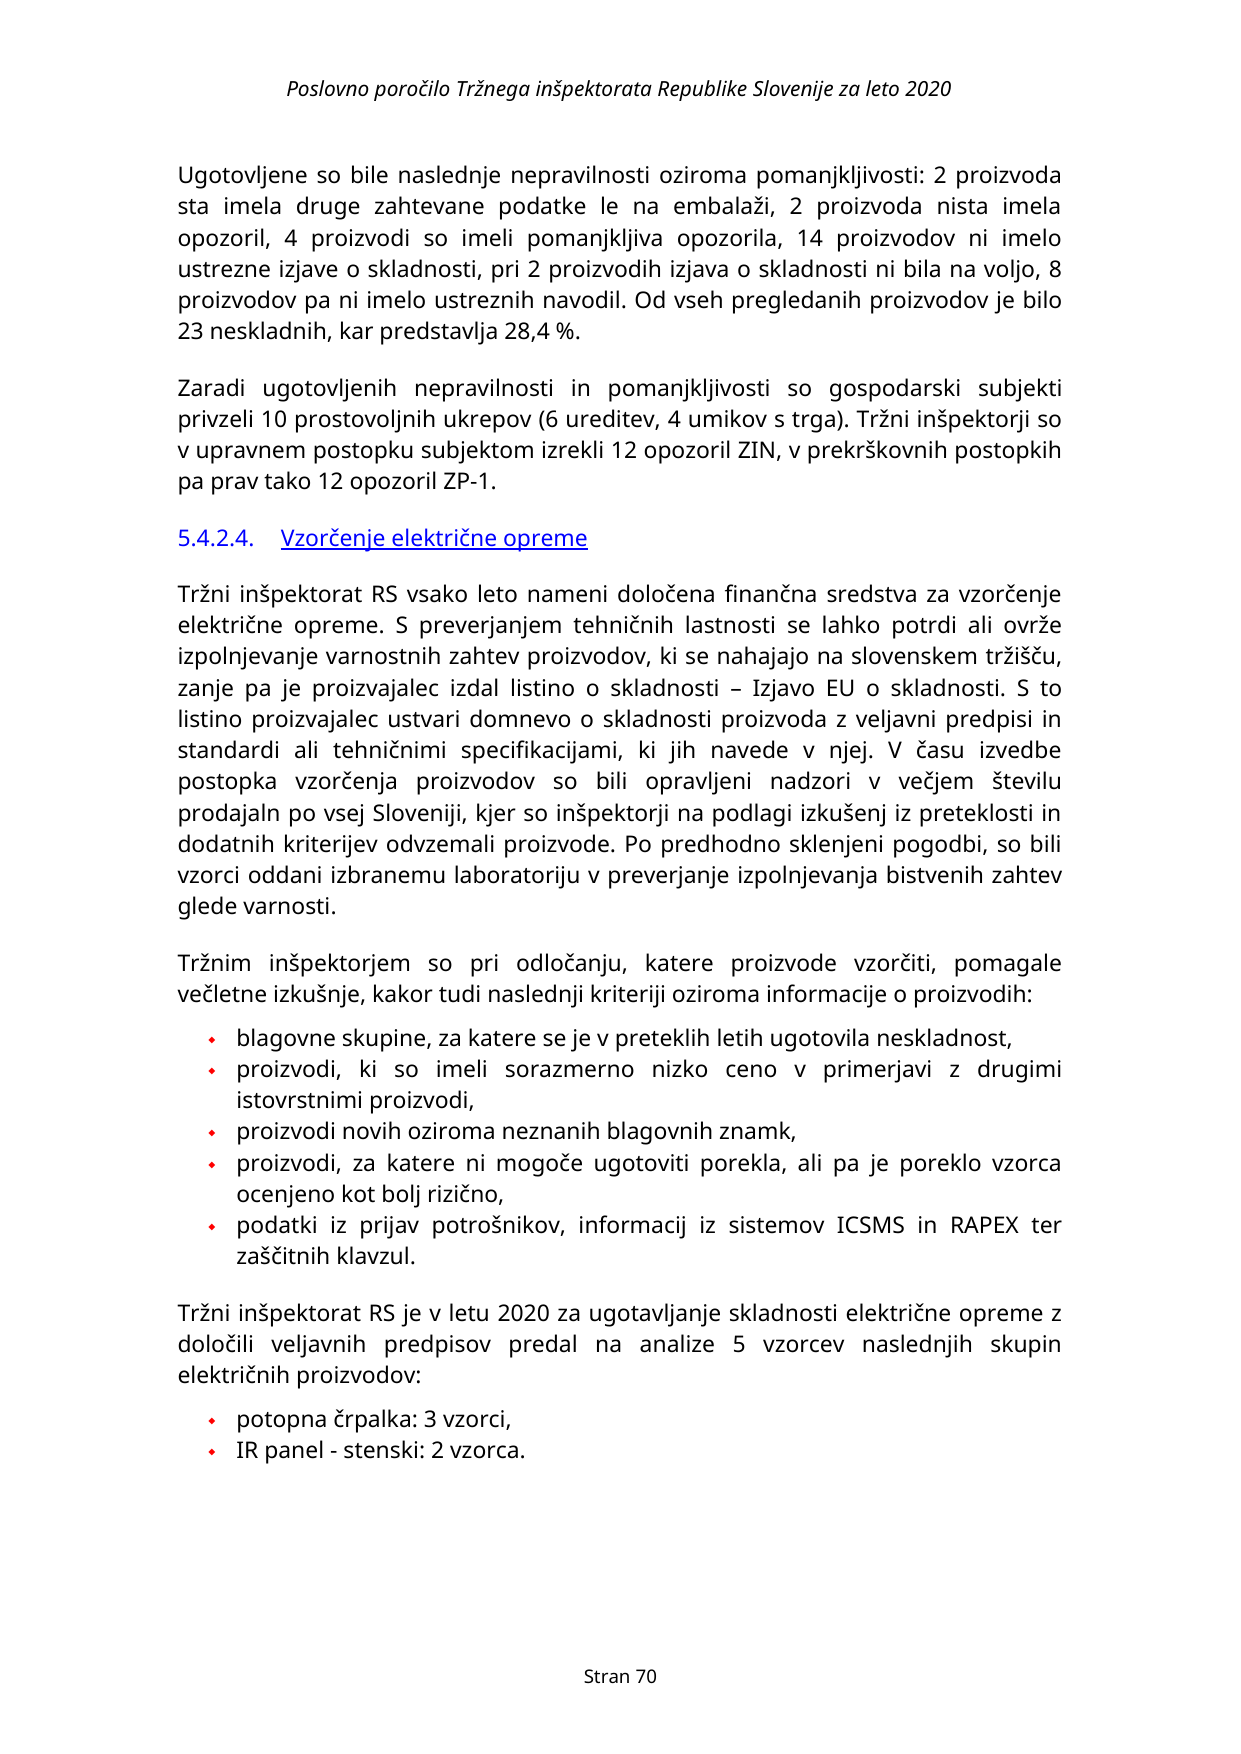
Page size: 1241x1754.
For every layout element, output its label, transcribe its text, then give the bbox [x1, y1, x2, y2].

text Tržni inšpektorat RS vsako leto nameni določena finančna sredstva za vzorčenje električne opreme. S preverjanjem tehničnih lastnosti se lahko potrdi ali ovrže izpolnjevanje varnostnih zahtev proizvodov, ki se nahajajo na slovenskem tržišču, zanje pa je proizvajalec izdal listino o skladnosti – Izjavo EU o skladnosti. S to listino proizvajalec ustvari domnevo o skladnosti proizvoda z veljavni predpisi in standardi ali tehničnimi specifikacijami, ki jih navede v njej. V času izvedbe postopka vzorčenja proizvodov so bili opravljeni nadzori v večjem številu prodajaln po vsej Sloveniji, kjer so inšpektorji na podlagi izkušenj iz preteklosti in dodatnih kriterijev odvzemali proizvode. Po predhodno sklenjeni pogodbi, so bili vzorci oddani izbranemu laboratoriju v preverjanje izpolnjevanja bistvenih zahtev glede varnosti. [177, 578, 1063, 922]
text blagovne skupine, za katere se je v preteklih letih ugotovila neskladnost, [207, 1022, 1063, 1053]
text Tržni inšpektorat RS je v letu 2020 za ugotavljanje skladnosti električne opreme z določili veljavnih predpisov predal na analize 5 vzorcev naslednjih skupin električnih proizvodov: [177, 1297, 1063, 1390]
text proizvodi, ki so imeli sorazmerno nizko ceno v primerjavi z drugimi istovrstnimi proizvodi, [207, 1053, 1063, 1115]
text podatki iz prijav potrošnikov, informacij iz sistemov ICSMS in RAPEX ter zaščitnih klavzul. [207, 1209, 1063, 1272]
text IR panel - stenski: 2 vzorca. [207, 1434, 1063, 1465]
text proizvodi, za katere ni mogoče ugotoviti porekla, ali pa je poreklo vzorca ocenjeno kot bolj rizično, [207, 1147, 1063, 1209]
text proizvodi novih oziroma neznanih blagovnih znamk, [207, 1115, 1063, 1147]
text Ugotovljene so bile naslednje nepravilnosti oziroma pomanjkljivosti: 2 proizvoda sta imela druge zahtevane podatke le na embalaži, 2 proizvoda nista imela opozoril, 4 proizvodi so imeli pomanjkljiva opozorila, 14 proizvodov ni imelo ustrezne izjave o skladnosti, pri 2 proizvodih izjava o skladnosti ni bila na voljo, 8 proizvodov pa ni imelo ustreznih navodil. Od vseh pregledanih proizvodov je bilo 23 neskladnih, kar predstavlja 28,4 %. [177, 159, 1063, 347]
text Tržnim inšpektorjem so pri odločanju, katere proizvode vzorčiti, pomagale večletne izkušnje, kakor tudi naslednji kriteriji oziroma informacije o proizvodih: [177, 947, 1063, 1009]
text potopna črpalka: 3 vzorci, [207, 1403, 1063, 1434]
text Zaradi ugotovljenih nepravilnosti in pomanjkljivosti so gospodarski subjekti privzeli 10 prostovoljnih ukrepov (6 ureditev, 4 umikov s trga). Tržni inšpektorji so v upravnem postopku subjektom izrekli 12 opozoril ZIN, v prekrškovnih postopkih pa prav tako 12 opozoril ZP-1. [177, 372, 1063, 497]
subtitle Vzorčenje električne opreme [177, 522, 1063, 553]
